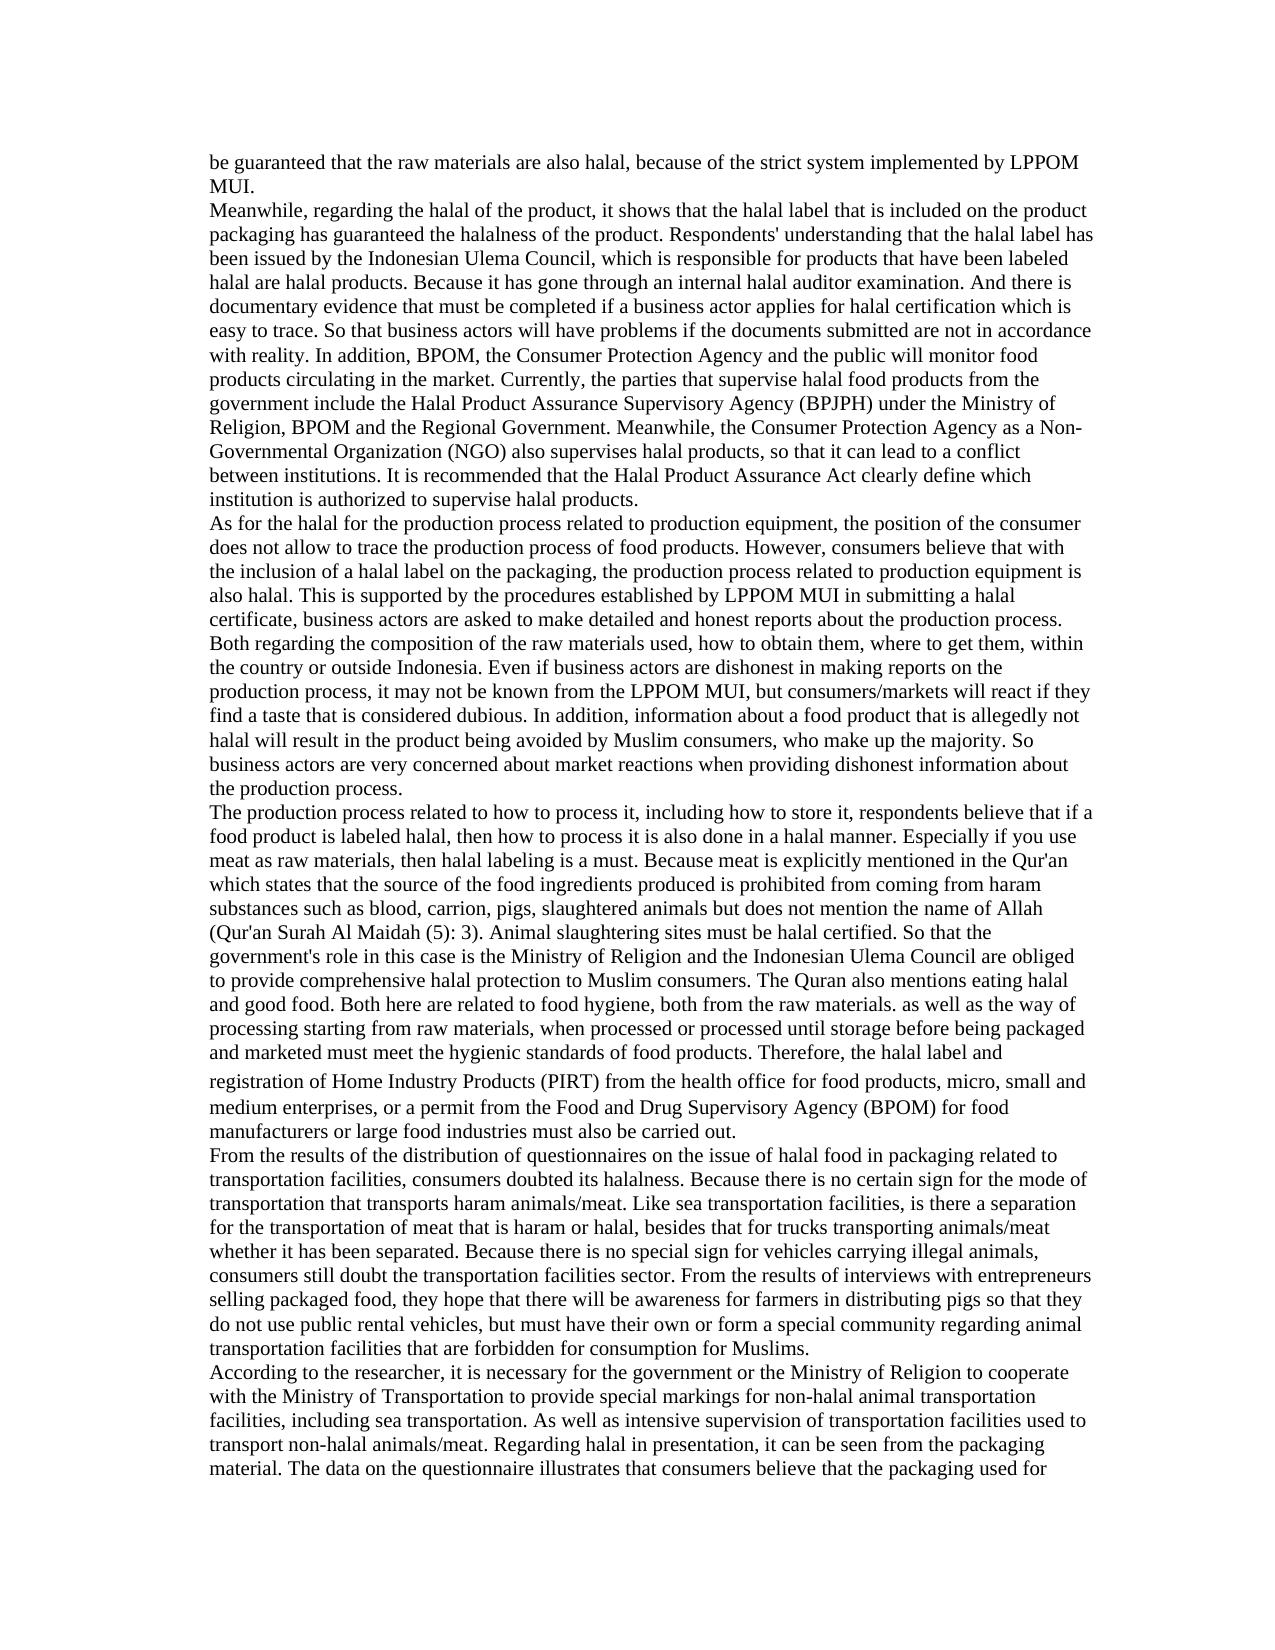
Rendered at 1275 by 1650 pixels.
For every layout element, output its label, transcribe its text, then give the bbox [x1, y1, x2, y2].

list The production process related to how to process it, including how to store it, respondents believe that if a food product is labeled halal, then how to process it is also done in a halal manner. Especially if you use meat as raw materials, then halal labeling is a must. Because meat is explicitly mentioned in the Qur'an which states that the source of the food ingredients produced is prohibited from coming from haram substances such as blood, carrion, pigs, slaughtered animals but does not mention the name of Allah (Qur'an Surah Al Maidah (5): 3). Animal slaughtering sites must be halal certified. So that the government's role in this case is the Ministry of Religion and the Indonesian Ulema Council are obliged to provide comprehensive halal protection to Muslim consumers. The Quran also mentions eating halal and good food. Both here are related to food hygiene, both from the raw materials. as well as the way of processing starting from raw materials, when processed or processed until storage before being packaged and marketed must meet the hygienic standards of food products. Therefore, the halal label and registration of Home Industry Products (PIRT) from the health office for food products, micro, small and medium enterprises, or a permit from the Food and Drug Supervisory Agency (BPOM) for food manufacturers or large food industries must also be carried out. [209, 800, 1095, 1143]
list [209, 150, 1095, 198]
list From the results of the distribution of questionnaires on the issue of halal food in packaging related to transportation facilities, consumers doubted its halalness. Because there is no certain sign for the mode of transportation that transports haram animals/meat. Like sea transportation facilities, is there a separation for the transportation of meat that is haram or halal, besides that for trucks transporting animals/meat whether it has been separated. Because there is no special sign for vehicles carrying illegal animals, consumers still doubt the transportation facilities sector. From the results of interviews with entrepreneurs selling packaged food, they hope that there will be awareness for farmers in distributing pigs so that they do not use public rental vehicles, but must have their own or form a special community regarding animal transportation facilities that are forbidden for consumption for Muslims. [209, 1143, 1095, 1359]
list As for the halal for the production process related to production equipment, the position of the consumer does not allow to trace the production process of food products. However, consumers believe that with the inclusion of a halal label on the packaging, the production process related to production equipment is also halal. This is supported by the procedures established by LPPOM MUI in submitting a halal certificate, business actors are asked to make detailed and honest reports about the production process. Both regarding the composition of the raw materials used, how to obtain them, where to get them, within the country or outside Indonesia. Even if business actors are dishonest in making reports on the production process, it may not be known from the LPPOM MUI, but consumers/markets will react if they find a taste that is considered dubious. In addition, information about a food product that is allegedly not halal will result in the product being avoided by Muslim consumers, who make up the majority. So business actors are very concerned about market reactions when providing dishonest information about the production process. [209, 511, 1095, 800]
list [209, 1359, 1095, 1480]
list Meanwhile, regarding the halal of the product, it shows that the halal label that is included on the product packaging has guaranteed the halalness of the product. Respondents' understanding that the halal label has been issued by the Indonesian Ulema Council, which is responsible for products that have been labeled halal are halal products. Because it has gone through an internal halal auditor examination. And there is documentary evidence that must be completed if a business actor applies for halal certification which is easy to trace. So that business actors will have problems if the documents submitted are not in accordance with reality. In addition, BPOM, the Consumer Protection Agency and the public will monitor food products circulating in the market. Currently, the parties that supervise halal food products from the government include the Halal Product Assurance Supervisory Agency (BPJPH) under the Ministry of Religion, BPOM and the Regional Government. Meanwhile, the Consumer Protection Agency as a Non-Governmental Organization (NGO) also supervises halal products, so that it can lead to a conflict between institutions. It is recommended that the Halal Product Assurance Act clearly define which institution is authorized to supervise halal products. [209, 198, 1095, 511]
